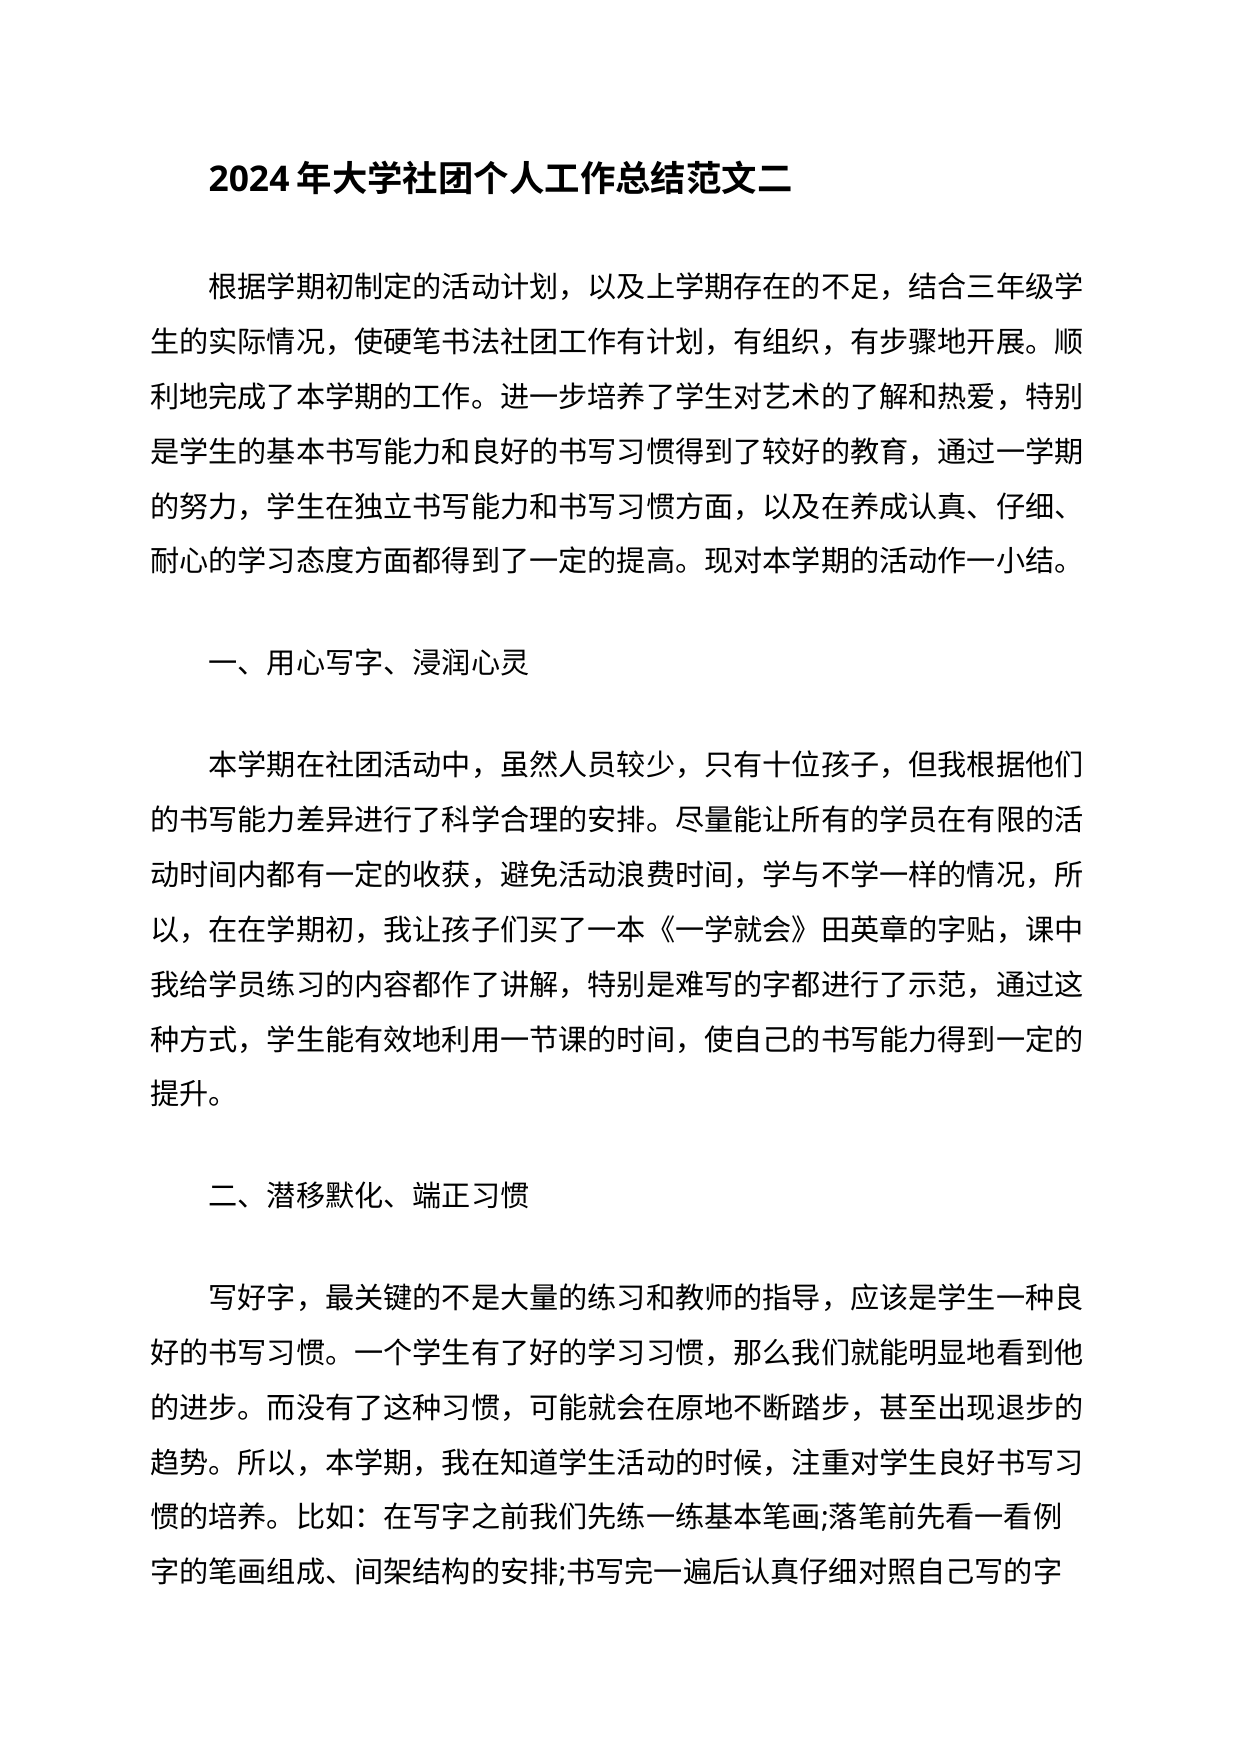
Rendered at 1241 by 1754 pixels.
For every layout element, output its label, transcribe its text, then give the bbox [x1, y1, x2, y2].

text 二、潜移默化、端正习惯 [150, 1173, 1090, 1215]
text 一、用心写字、浸润心灵 [150, 640, 1090, 682]
text 本学期在社团活动中，虽然人员较少，只有十位孩子，但我根据他们的书写能力差异进行了科学合理的安排。尽量能让所有的学员在有限的活动时间内都有一定的收获，避免活动浪费时间，学与不学一样的情况，所以，在在学期初，我让孩子们买了一本《一学就会》田英章的字贴，课中我给学员练习的内容都作了讲解，特别是难写的字都进行了示范，通过这种方式，学生能有效地利用一节课的时间，使自己的书写能力得到一定的提升。 [150, 742, 1090, 1113]
text 根据学期初制定的活动计划，以及上学期存在的不足，结合三年级学生的实际情况，使硬笔书法社团工作有计划，有组织，有步骤地开展。顺利地完成了本学期的工作。进一步培养了学生对艺术的了解和热爱，特别是学生的基本书写能力和良好的书写习惯得到了较好的教育，通过一学期的努力，学生在独立书写能力和书写习惯方面，以及在养成认真、仔细、耐心的学习态度方面都得到了一定的提高。现对本学期的活动作一小结。 [150, 263, 1090, 580]
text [150, 1274, 1090, 1591]
text 2024年大学社团个人工作总结范文二 [150, 150, 1090, 201]
